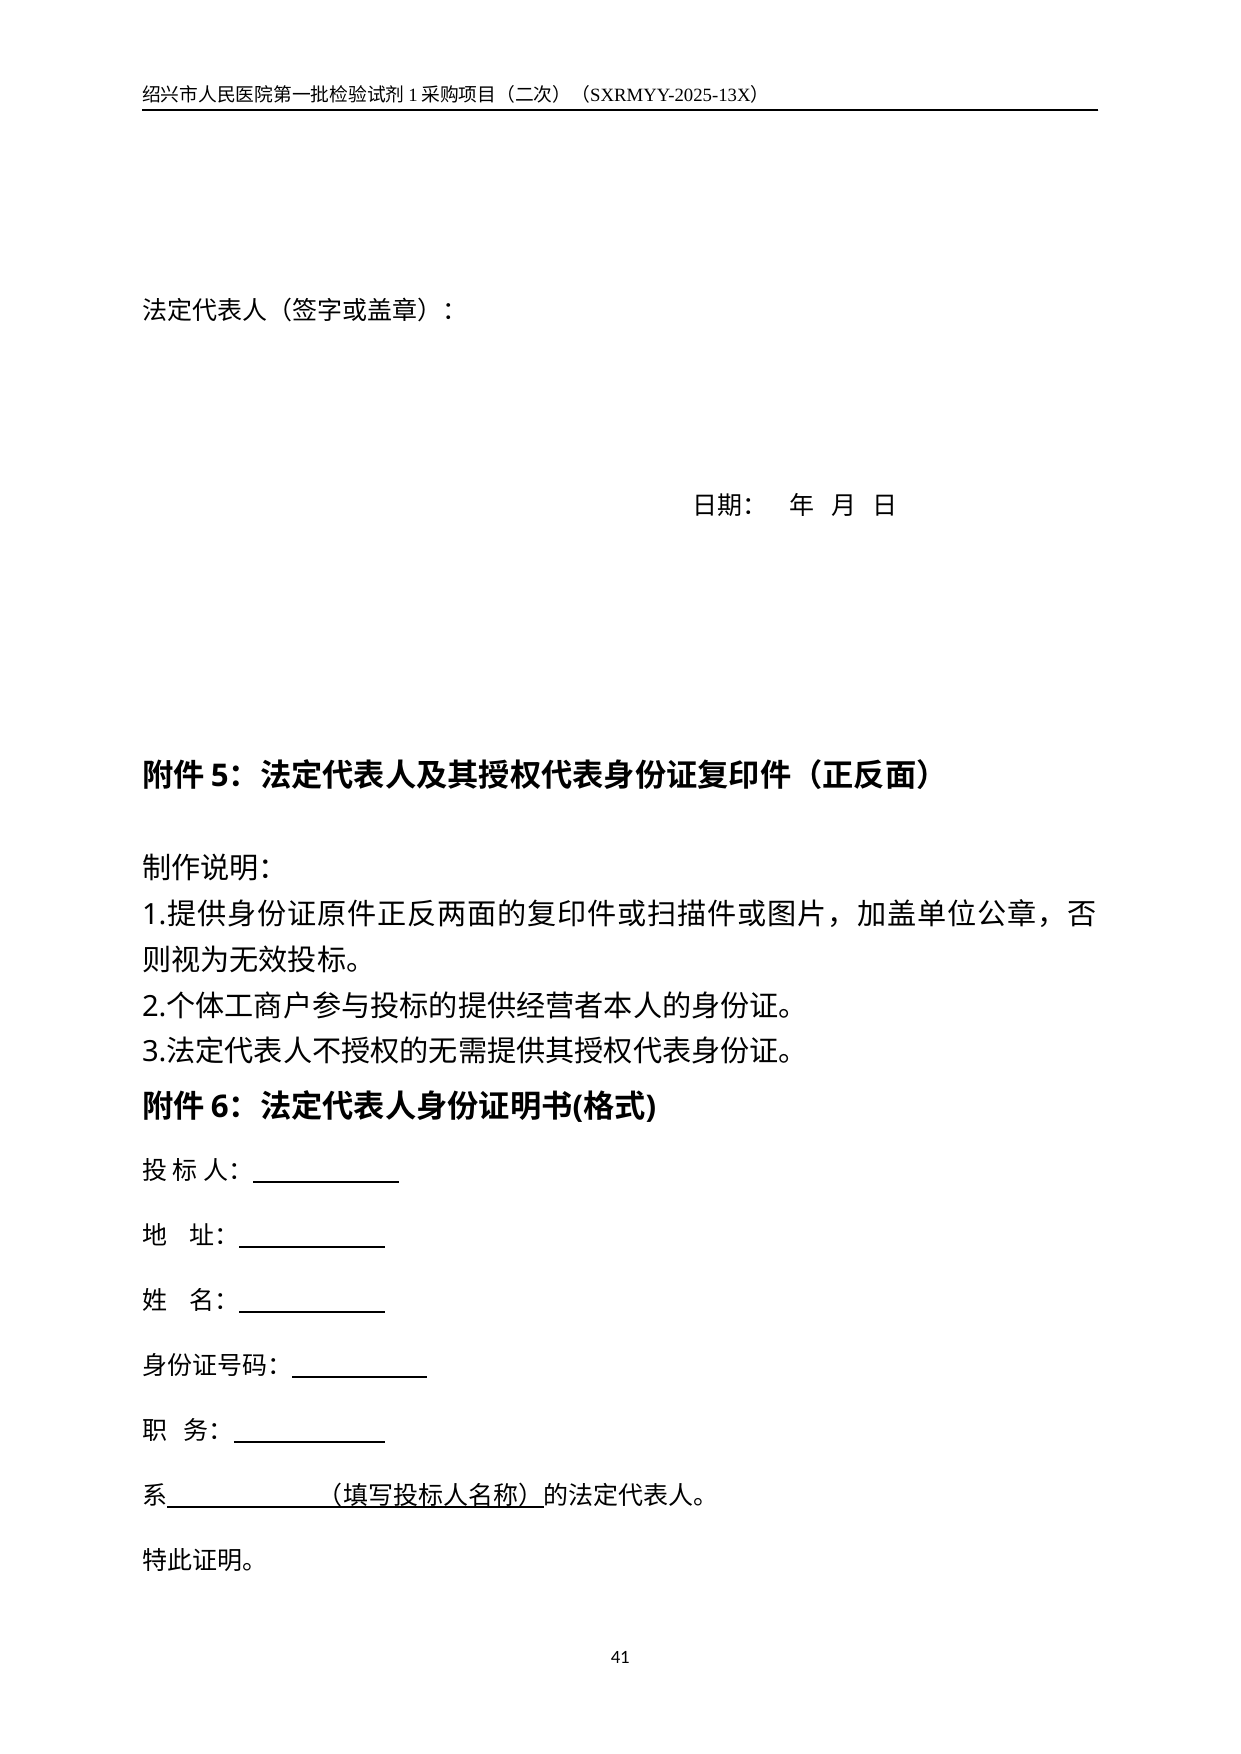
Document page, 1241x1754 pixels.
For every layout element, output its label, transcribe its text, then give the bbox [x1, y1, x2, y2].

text 附件6：法定代表人身份证明书(格式) [142, 1071, 1098, 1136]
text 地 址： [142, 1201, 1098, 1266]
text 制作说明： [142, 842, 1098, 888]
text 特此证明。 [142, 1526, 1098, 1591]
text 投 标 人： [142, 1136, 1098, 1201]
text 身份证号码： [142, 1331, 1069, 1396]
text 附件5：法定代表人及其授权代表身份证复印件（正反面） [142, 750, 1098, 796]
text 3.法定代表人不授权的无需提供其授权代表身份证。 [142, 1025, 1098, 1071]
text 姓 名： [142, 1266, 1069, 1331]
text 法定代表人（签字或盖章）： [142, 276, 1098, 341]
text 1.提供身份证原件正反两面的复印件或扫描件或图片，加盖单位公章，否则视为无效投标。 [142, 888, 1098, 979]
text 2.个体工商户参与投标的提供经营者本人的身份证。 [142, 979, 1098, 1025]
text 职 务： [142, 1396, 1069, 1461]
text 日期： 年 月 日 [142, 471, 1098, 536]
text 系 （填写投标人名称）的法定代表人。 [142, 1461, 1098, 1526]
